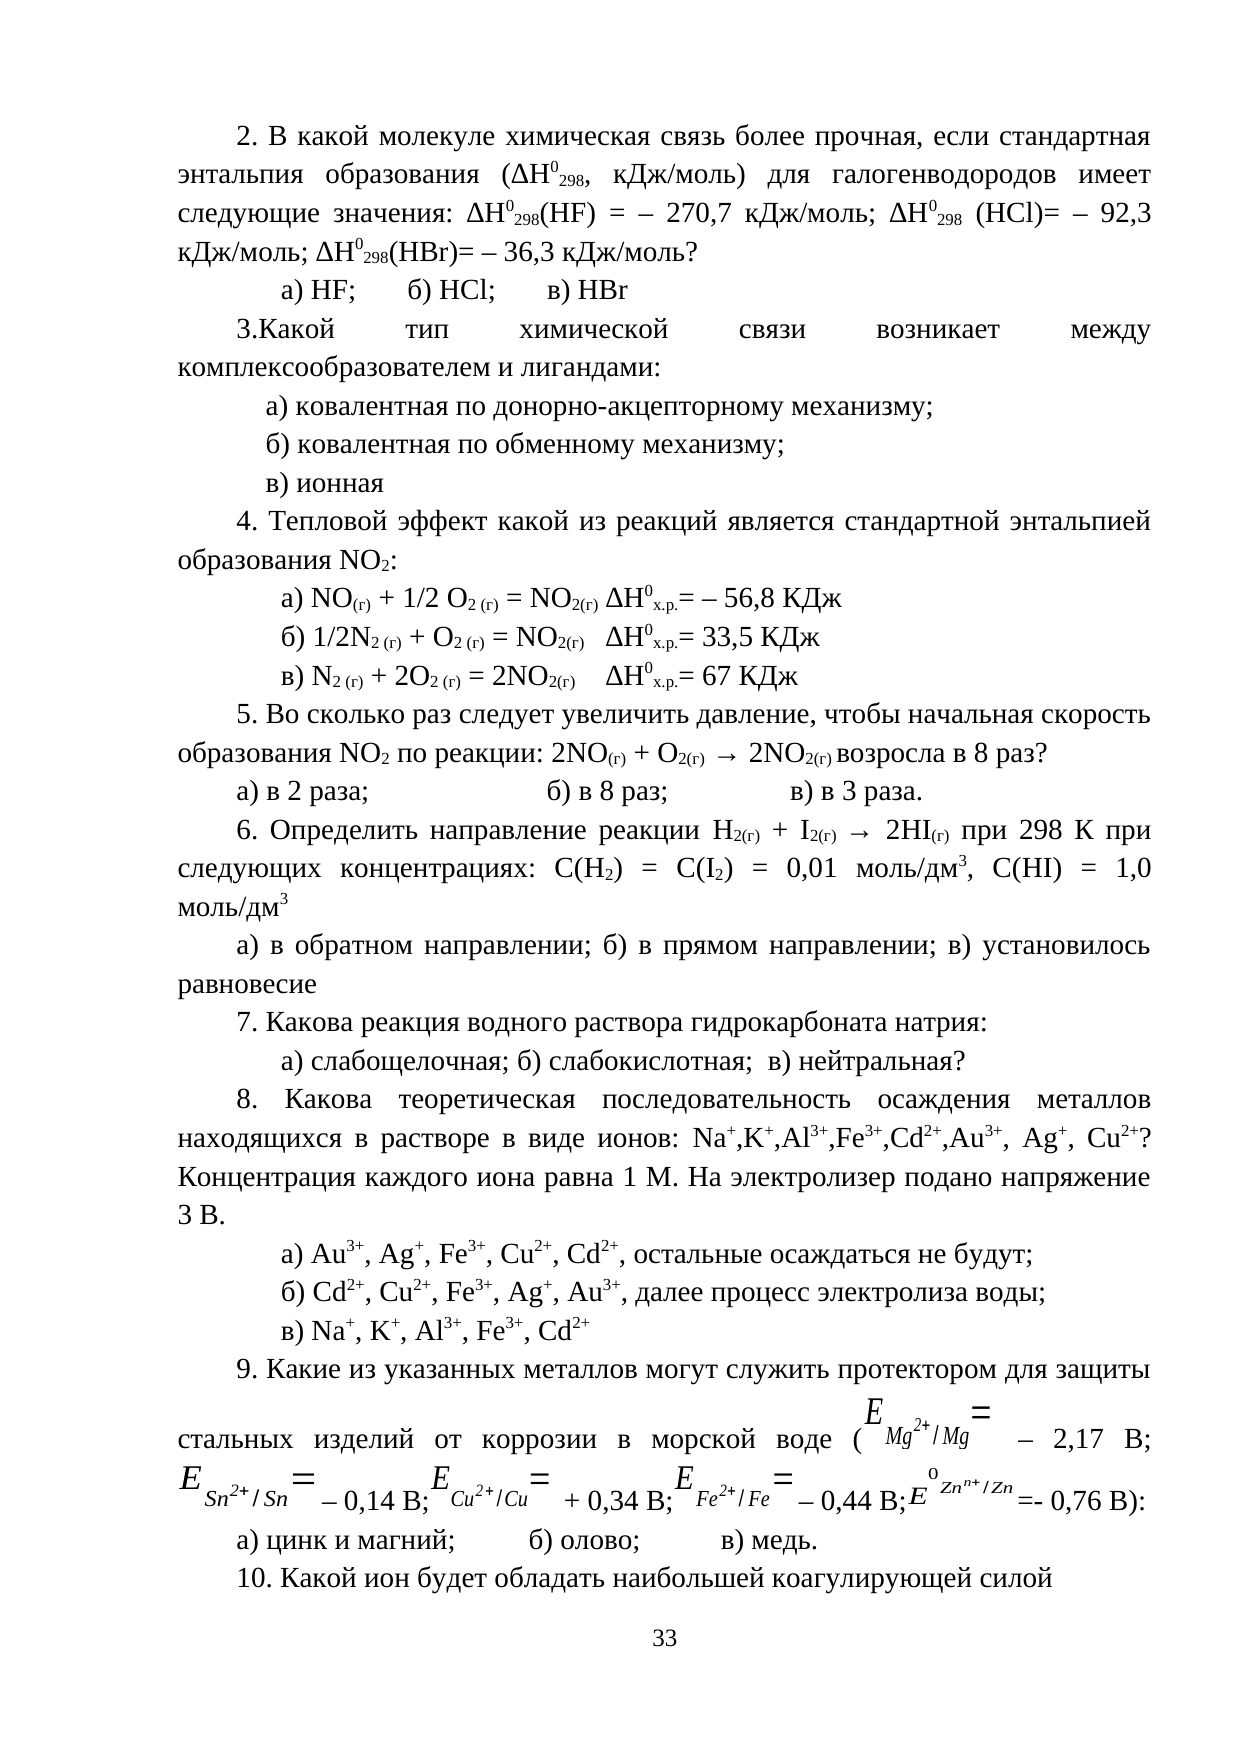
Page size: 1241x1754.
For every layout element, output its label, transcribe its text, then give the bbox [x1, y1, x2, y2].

text а) в 2 раза; б) в 8 раз; в) в 3 раза. [177, 773, 1152, 807]
text б) ковалентная по обменному механизму; [177, 426, 1152, 460]
text 3.Какой тип химической связи возникает между комплексообразователем и лигандами: [177, 311, 1152, 383]
text в) N2 (г) + 2О2 (г) = 2NO2(г) ∆Н0х.р.= 67 КДж [177, 658, 1152, 691]
text 2. В какой молекуле химическая связь более прочная, если стандартная энтальпия образования (∆Н0298, кДж/моль) для галогенводородов имеет следующие значения: ∆Н0298(НF) = – 270,7 кДж/моль; ∆Н0298 (HCl)= – 92,3 кДж/моль; ∆Н0298(HBr)= – 36,3 кДж/моль? [177, 118, 1152, 267]
text 9. Какие из указанных металлов могут служить протектором для защиты стальных изделий от коррозии в морской воде ( – 2,17 В; – 0,14 В; + 0,34 В;– 0,44 В;=- 0,76 В): [177, 1351, 1152, 1517]
text 8. Какова теоретическая последовательность осаждения металлов находящихся в растворе в виде ионов: Na+,K+,Al3+,Fe3+,Cd2+,Au3+, Ag+, Cu2+? Концентрация каждого иона равна . На электролизер подано напряжение 3 В. [177, 1082, 1152, 1231]
text а) ковалентная по донорно-акцепторному механизму; [177, 388, 1152, 421]
text в) Na+, K+, Al3+, Fe3+, Cd2+ [177, 1313, 1152, 1346]
text 4. Тепловой эффект какой из реакций является стандартной энтальпией образования NO2: [177, 503, 1152, 576]
text а) цинк и магний; б) олово; в) медь. [177, 1522, 1152, 1556]
text 6. Определить направление реакции H2(г) + I2(г) → 2HI(г) при 298 К при следующих концентрациях: С(H2) = C(I2) = 0,01 моль/дм3, С(HI) = 1,0 моль/дм3 [177, 812, 1152, 922]
text в) ионная [177, 465, 1152, 498]
text а) HF; б) HCl; в) HBr [177, 272, 1152, 306]
text 5. Во сколько раз следует увеличить давление, чтобы начальная скорость образования NO2 по реакции: 2NO(г) + О2(г) → 2NO2(г) возросла в 8 раз? [177, 696, 1152, 768]
text б) 1/2N2 (г) + О2 (г) = NO2(г) ∆Н0х.р.= 33,5 КДж [177, 619, 1152, 653]
text 10. Какой ион будет обладать наибольшей коагулирующей силой [177, 1561, 1152, 1594]
text а) слабощелочная; б) слабокислотная; в) нейтральная? [177, 1043, 1152, 1077]
text а) Au3+, Ag+, Fe3+, Cu2+, Cd2+, остальные осаждаться не будут; [177, 1236, 1152, 1269]
text 7. Какова реакция водного раствора гидрокарбоната натрия: [177, 1004, 1152, 1038]
text а) в обратном направлении; б) в прямом направлении; в) установилось равновесие [177, 927, 1152, 999]
text а) NO(г) + 1/2 О2 (г) = NO2(г) ∆Н0х.р.= – 56,8 КДж [177, 581, 1152, 614]
text б) Cd2+, Cu2+, Fe3+, Ag+, Au3+, далее процесс электролиза воды; [177, 1274, 1152, 1308]
